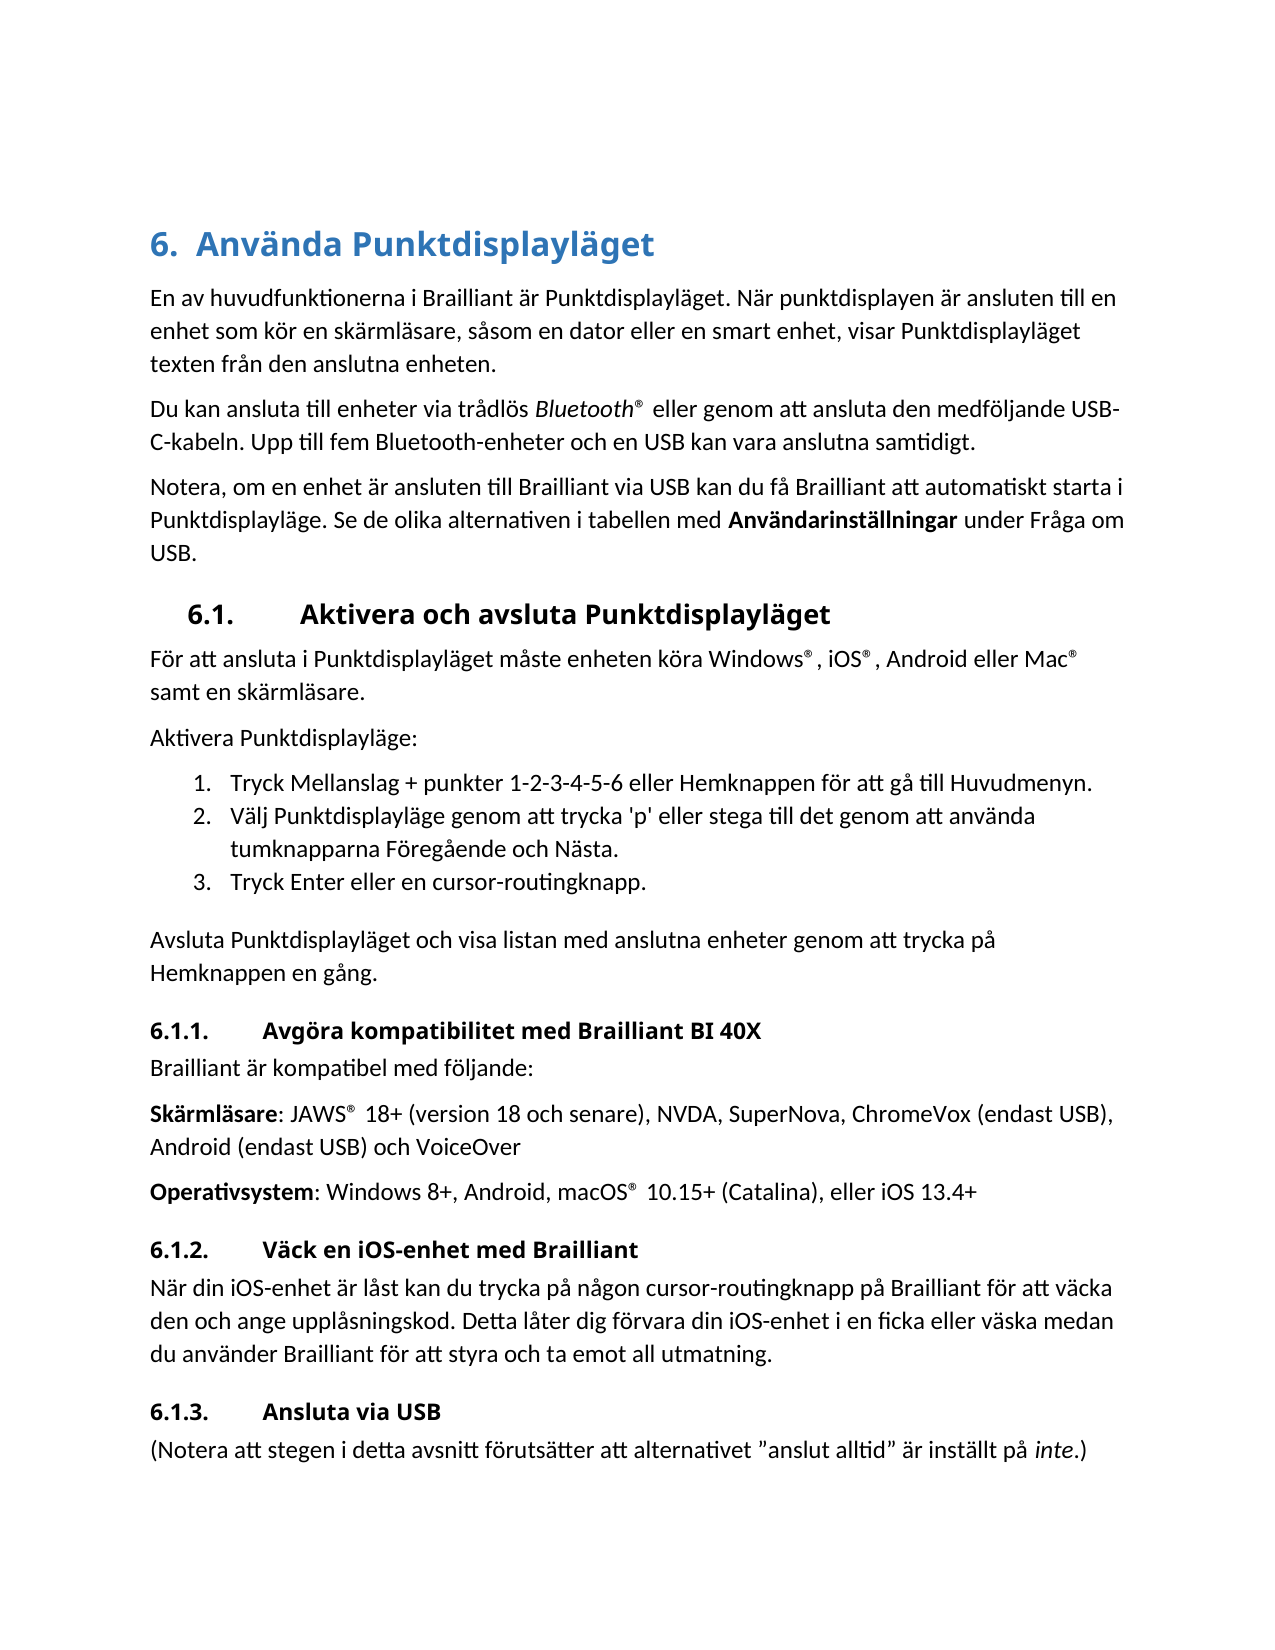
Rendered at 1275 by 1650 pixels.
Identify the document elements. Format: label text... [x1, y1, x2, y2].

text En av huvudfunktionerna i Brailliant är Punktdisplayläget. När punktdisplayen är ansluten till en enhet som kör en skärmläsare, såsom en dator eller en smart enhet, visar Punktdisplayläget texten från den anslutna enheten. [150, 282, 1125, 378]
list Tryck Mellanslag + punkter 1-2-3-4-5-6 eller Hemknappen för att gå till Huvudmenyn. [193, 767, 1125, 798]
text Skärmläsare: JAWS® 18+ (version 18 och senare), NVDA, SuperNova, ChromeVox (endast USB), Android (endast USB) och VoiceOver [150, 1098, 1125, 1161]
text Brailliant är kompatibel med följande: [150, 1052, 1125, 1083]
text Operativsystem: Windows 8+, Android, macOS® 10.15+ (Catalina), eller iOS 13.4+ [150, 1176, 1125, 1207]
text Avsluta Punktdisplayläget och visa listan med anslutna enheter genom att trycka på Hemknappen en gång. [150, 924, 1125, 987]
text (Notera att stegen i detta avsnitt förutsätter att alternativet ”anslut alltid” är inställt på inte.) [150, 1434, 1125, 1464]
text För att ansluta i Punktdisplayläget måste enheten köra Windows®, iOS®, Android eller Mac® samt en skärmläsare. [150, 643, 1125, 707]
text När din iOS-enhet är låst kan du trycka på någon cursor-routingknapp på Brailliant för att väcka den och ange upplåsningskod. Detta låter dig förvara din iOS-enhet i en ficka eller väska medan du använder Brailliant för att styra och ta emot all utmatning. [150, 1272, 1125, 1368]
subtitle Ansluta via USB [150, 1396, 1125, 1427]
list Tryck Enter eller en cursor-routingknapp. [193, 866, 1125, 896]
subtitle Väck en iOS-enhet med Brailliant [150, 1234, 1125, 1265]
text Notera, om en enhet är ansluten till Brailliant via USB kan du få Brailliant att automatiskt starta i Punktdisplayläge. Se de olika alternativen i tabellen med Användarinställningar under Fråga om USB. [150, 471, 1125, 568]
list Välj Punktdisplayläge genom att trycka 'p' eller stega till det genom att använda tumknapparna Föregående och Nästa. [193, 800, 1125, 863]
text Aktivera Punktdisplayläge: [150, 722, 1125, 752]
subtitle Aktivera och avsluta Punktdisplayläget [187, 595, 1125, 632]
text Du kan ansluta till enheter via trådlös Bluetooth® eller genom att ansluta den medföljande USB-C-kabeln. Upp till fem Bluetooth-enheter och en USB kan vara anslutna samtidigt. [150, 393, 1125, 457]
subtitle Använda Punktdisplayläget [150, 220, 1125, 266]
subtitle Avgöra kompatibilitet med Brailliant BI 40X [150, 1014, 1125, 1046]
